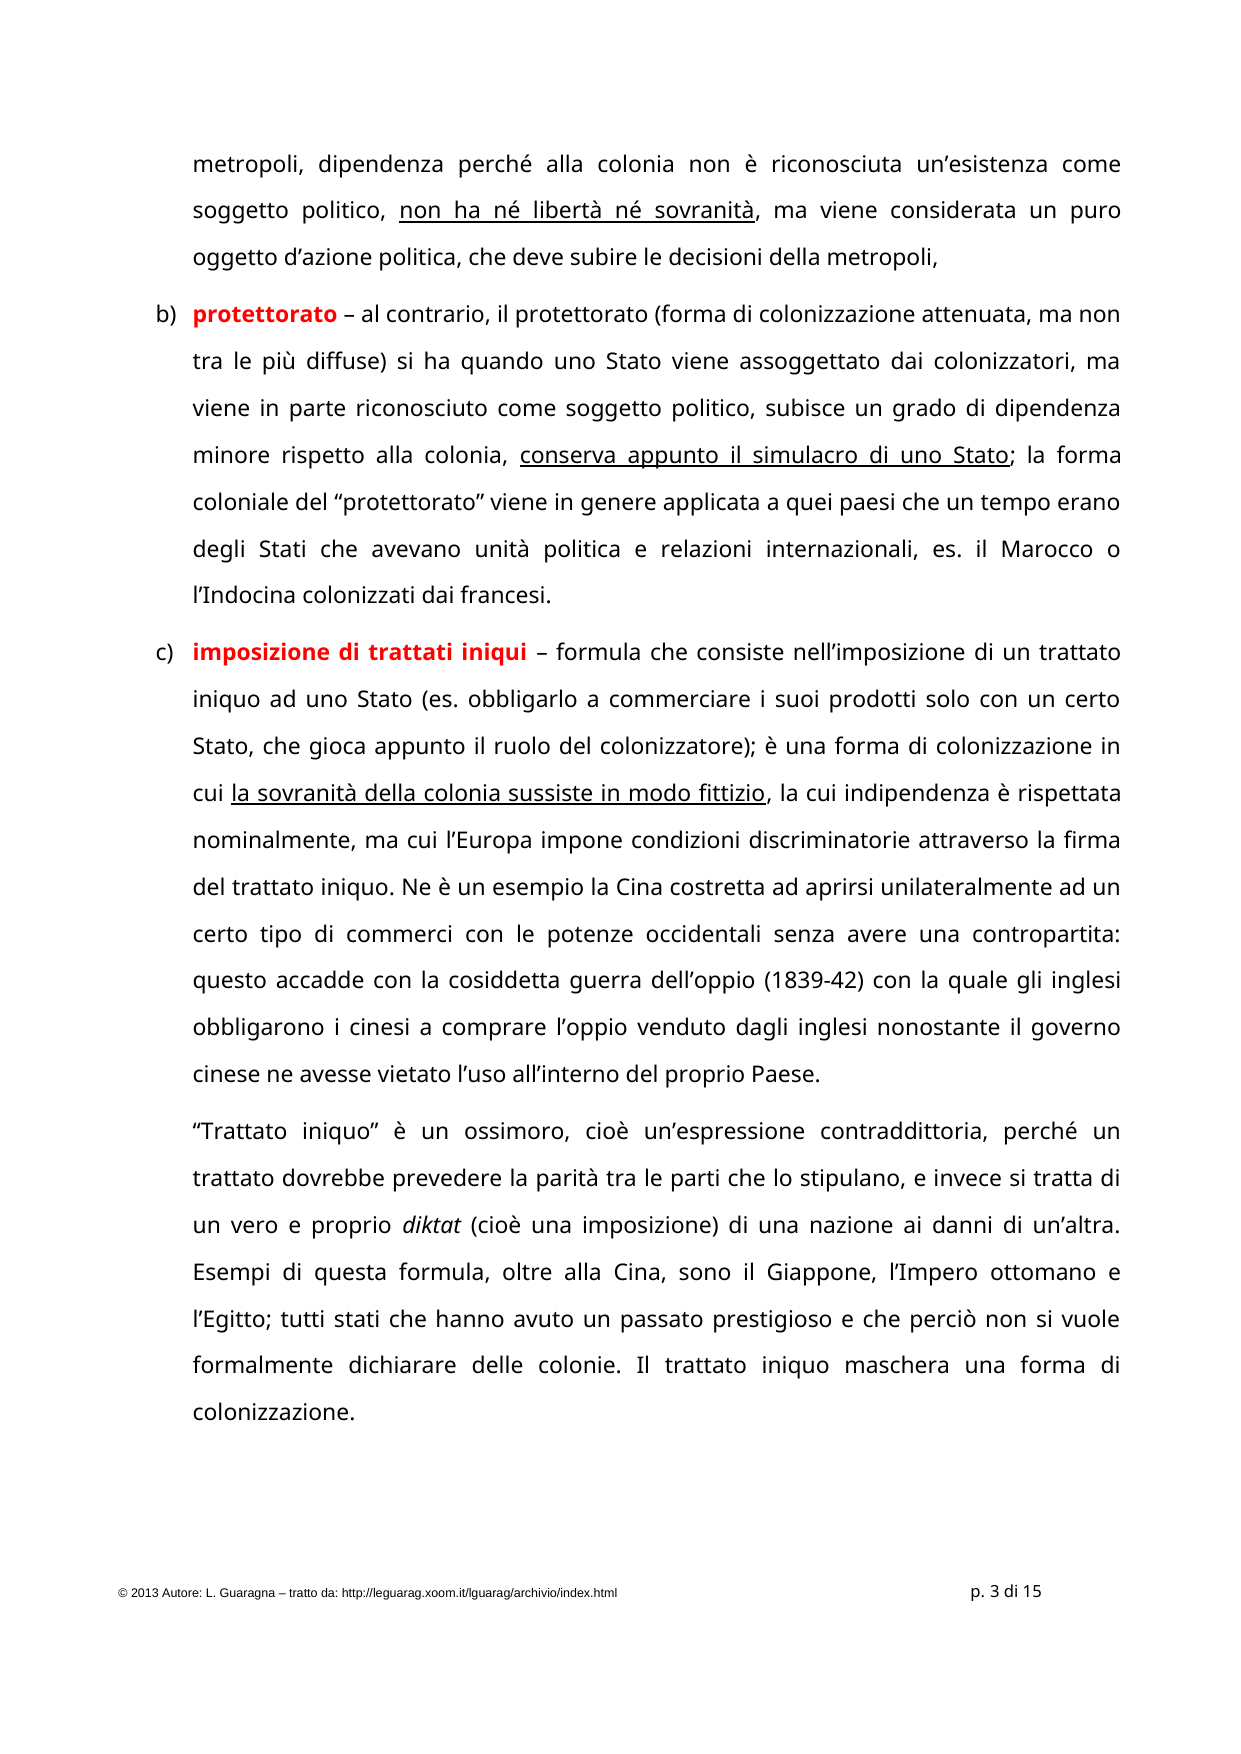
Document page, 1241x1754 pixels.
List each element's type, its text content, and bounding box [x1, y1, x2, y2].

text “Trattato iniquo” è un ossimoro, cioè un’espressione contraddittoria, perché un trattato dovrebbe prevedere la parità tra le parti che lo stipulano, e invece si tratta di un vero e proprio diktat (cioè una imposizione) di una nazione ai danni di un’altra. Esempi di questa formula, oltre alla Cina, sono il Giappone, l’Impero ottomano e l’Egitto; tutti stati che hanno avuto un passato prestigioso e che perciò non si vuole formalmente dichiarare delle colonie. Il trattato iniquo maschera una forma di colonizzazione. [192, 1115, 1122, 1428]
list imposizione di trattati iniqui – formula che consiste nell’imposizione di un trattato iniquo ad uno Stato (es. obbligarlo a commerciare i suoi prodotti solo con un certo Stato, che gioca appunto il ruolo del colonizzatore); è una forma di colonizzazione in cui la sovranità della colonia sussiste in modo fittizio, la cui indipendenza è rispettata nominalmente, ma cui l’Europa impone condizioni discriminatorie attraverso la firma del trattato iniquo. Ne è un esempio la Cina costretta ad aprirsi unilateralmente ad un certo tipo di commerci con le potenze occidentali senza avere una contropartita: questo accadde con la cosiddetta guerra dell’oppio (1839-42) con la quale gli inglesi obbligarono i cinesi a comprare l’oppio venduto dagli inglesi nonostante il governo cinese ne avesse vietato l’uso all’interno del proprio Paese. [155, 636, 1122, 1089]
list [155, 148, 1122, 273]
list protettorato – al contrario, il protettorato (forma di colonizzazione attenuata, ma non tra le più diffuse) si ha quando uno Stato viene assoggettato dai colonizzatori, ma viene in parte riconosciuto come soggetto politico, subisce un grado di dipendenza minore rispetto alla colonia, conserva appunto il simulacro di uno Stato; la forma coloniale del “protettorato” viene in genere applicata a quei paesi che un tempo erano degli Stati che avevano unità politica e relazioni internazionali, es. il Marocco o l’Indocina colonizzati dai francesi. [155, 298, 1122, 611]
